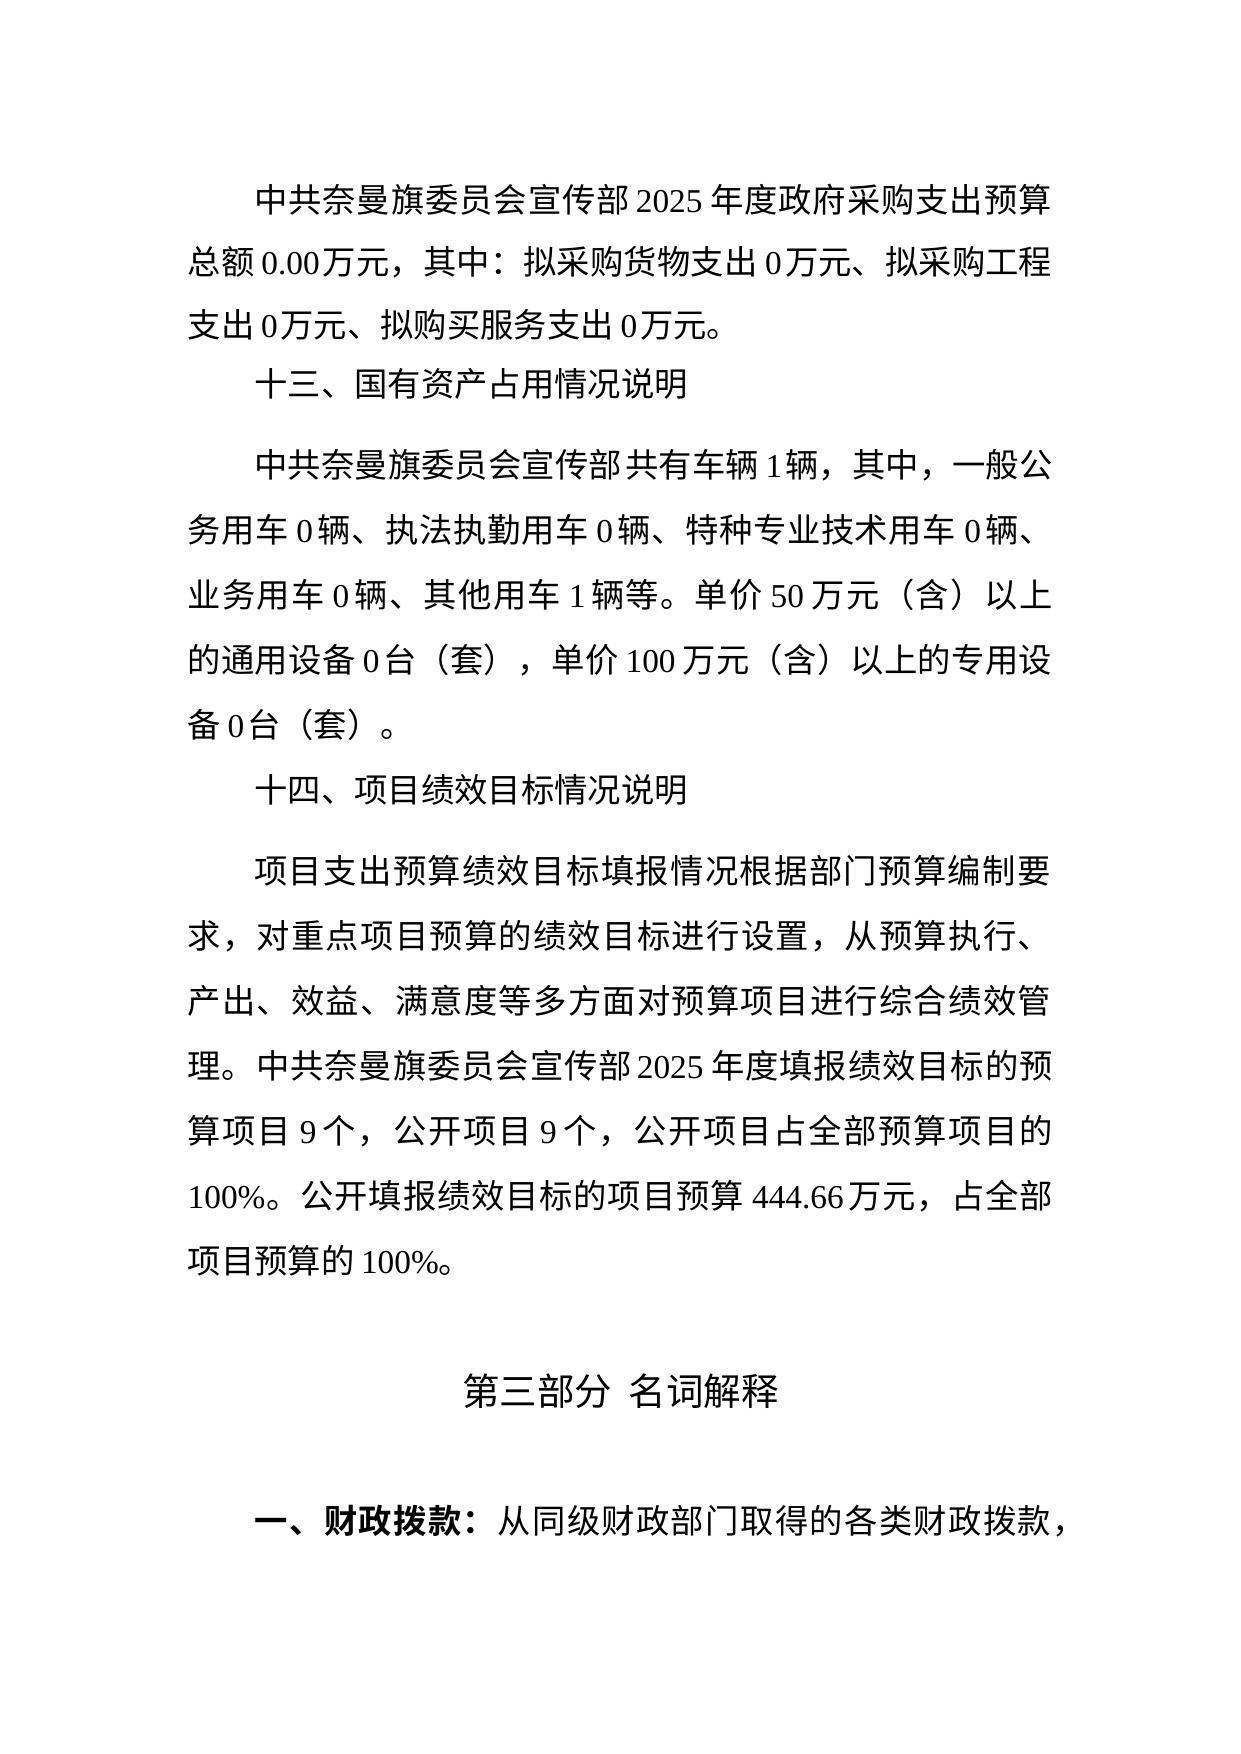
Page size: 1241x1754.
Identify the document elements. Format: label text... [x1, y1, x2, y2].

text 十三、国有资产占用情况说明 [187, 349, 1053, 414]
text 中共奈曼旗委员会宣传部 共有车辆1 辆，其中，一般公务用车0 辆、执法执勤用车0 辆、特种专业技术用车0 辆、业务用车0 辆、其他用车1 辆等。单价50万元（含）以上的通用设备0 台（套），单价100万元（含）以上的专用设备0 台（套）。 [187, 431, 1053, 756]
list 项目绩效目标情况说明 [187, 756, 1053, 821]
text 中共奈曼旗委员会宣传部 2025年度政府采购支出预算总额0.00 万元，其中：拟采购货物支出0 万元、拟采购工程支出0 万元、拟购买服务支出0 万元。 [187, 162, 1053, 349]
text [187, 1487, 1053, 1552]
subtitle 第三部分 名词解释 [187, 1357, 1053, 1422]
text 项目支出预算绩效目标填报情况根据部门预算编制要求，对重点项目预算的绩效目标进行设置，从预算执行、产出、效益、满意度等多方面对预算项目进行综合绩效管理。中共奈曼旗委员会宣传部 2025年度填报绩效目标的预算项目9 个，公开项目9 个，公开项目占全部预算项目的100%。公开填报绩效目标的项目预算444.66 万元，占全部项目预算的100%。 [187, 837, 1053, 1292]
